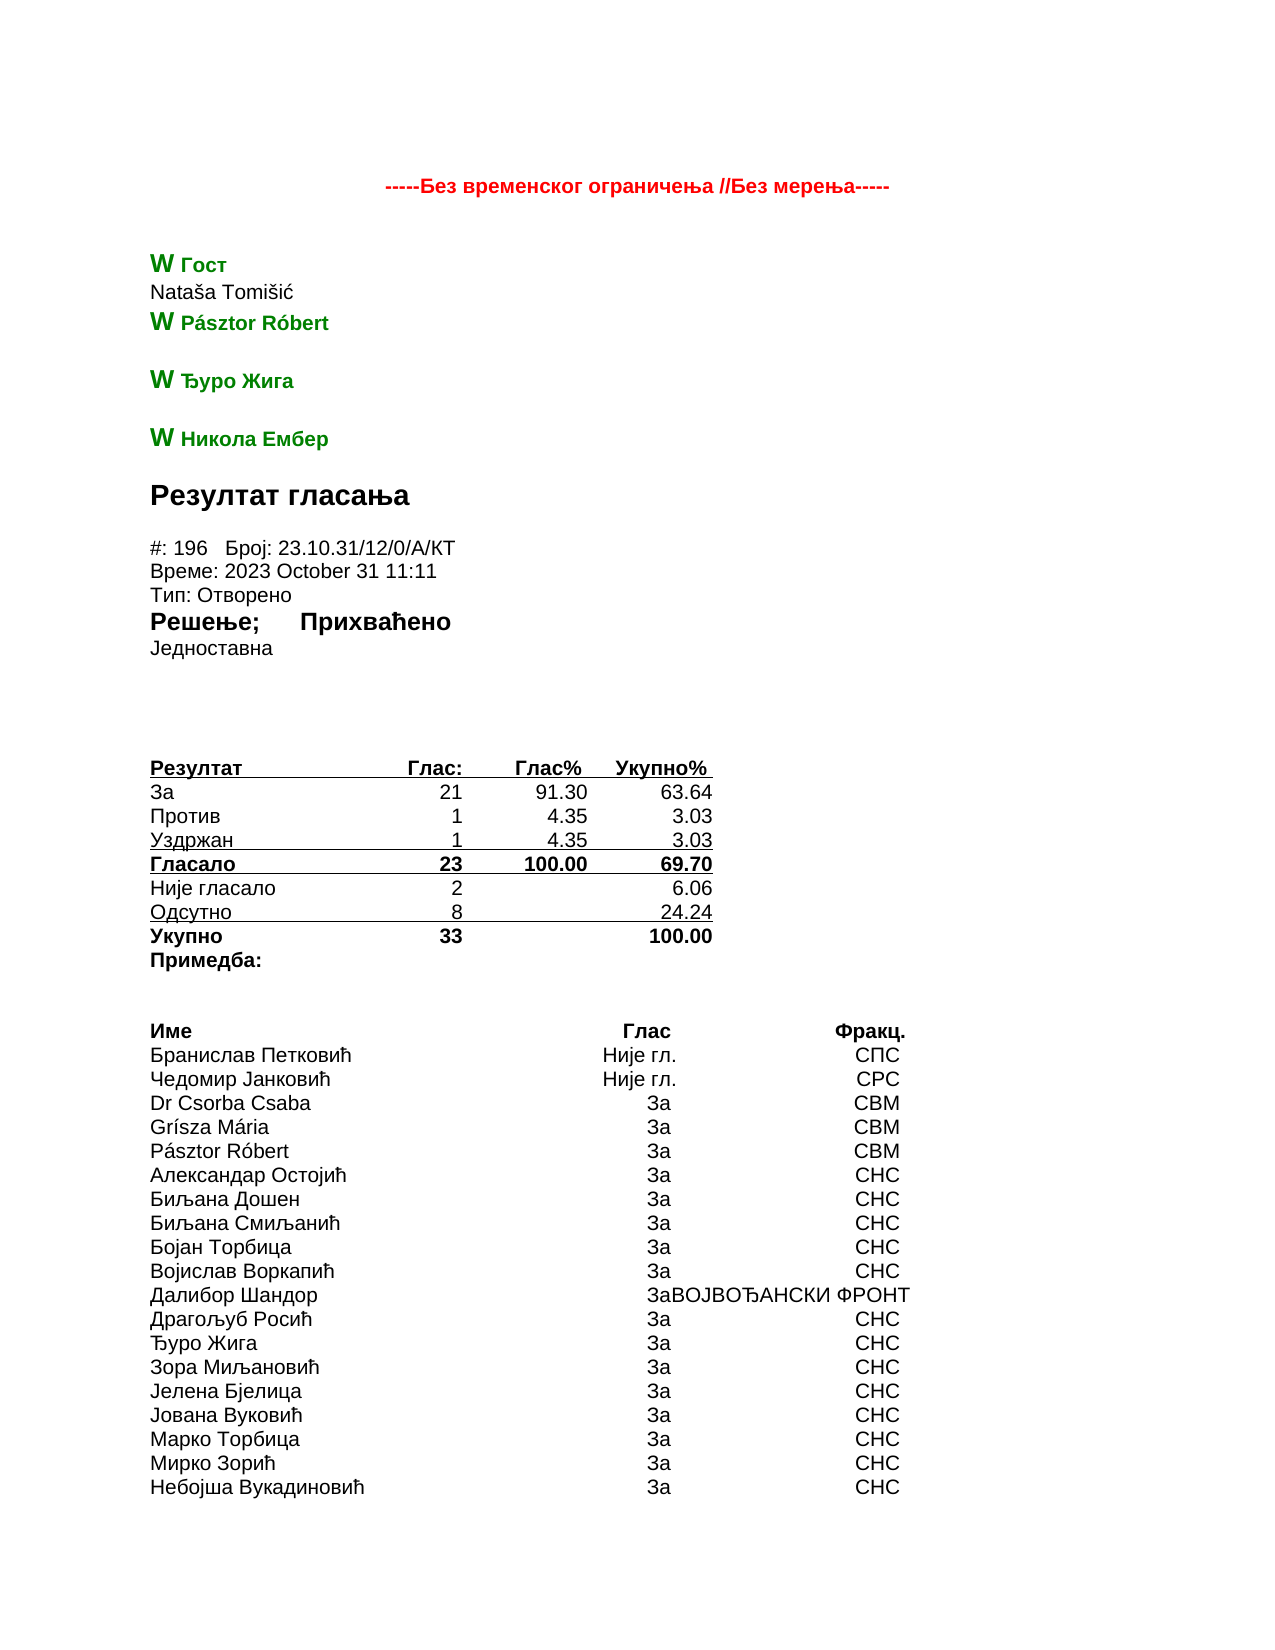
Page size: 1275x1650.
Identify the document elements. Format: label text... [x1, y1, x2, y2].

text Није гласало 2 6.06 [150, 876, 1125, 899]
text Тип: Отворено [150, 583, 1125, 607]
text Александар Остојић За СНС [150, 1163, 1125, 1187]
text Драгољуб Росић За СНС [150, 1307, 1125, 1331]
text Уздржан 1 4.35 3.03 [150, 828, 1125, 852]
text Против 1 4.35 3.03 [150, 804, 1125, 828]
text W Ђуро Жига [150, 362, 1125, 396]
text Решење; Прихваћено [150, 607, 1125, 636]
text W Pásztor Róbert [150, 304, 1125, 338]
text Марко Торбица За СНС [150, 1427, 1125, 1451]
text Nataša Tomišić [150, 280, 1125, 304]
text Укупно 33 100.00 [150, 923, 1125, 947]
text Резултат Глас: Глас% Укупно% [150, 756, 1125, 780]
text Бранислав Петковић Није гл. СПС [150, 1043, 1125, 1067]
text Dr Csorba Csaba За СВМ [150, 1091, 1125, 1115]
text #: 196 Број: 23.10.31/12/0/A/КТ [150, 535, 1125, 559]
text Зора Миљановић За СНС [150, 1355, 1125, 1379]
text Биљана Дошен За СНС [150, 1187, 1125, 1211]
text Биљана Смиљанић За СНС [150, 1211, 1125, 1235]
text Одсутно 8 24.24 [150, 899, 1125, 923]
text W Никола Ембер [150, 420, 1125, 454]
text Јелена Бјелица За СНС [150, 1379, 1125, 1403]
text Бојан Торбица За СНС [150, 1235, 1125, 1259]
text Име Глас Фракц. [150, 1019, 1125, 1043]
text Далибор Шандор За ВОЈВОЂАНСКИ ФРОНТ [150, 1283, 1125, 1307]
text Време: 2023 October 31 11:11 [150, 559, 1125, 583]
text За 21 91.30 63.64 [150, 780, 1125, 804]
text -----Без временског ограничења //Без мерења----- [150, 174, 1125, 198]
text Grísza Mária За СВМ [150, 1115, 1125, 1139]
text Гласало 23 100.00 69.70 [150, 852, 1125, 876]
text Једноставна [150, 636, 1125, 660]
text Примедба: [150, 947, 1125, 971]
text Ђуро Жига За СНС [150, 1331, 1125, 1355]
text Резултат гласања [150, 478, 1125, 511]
text Чедомир Јанковић Није гл. СРС [150, 1067, 1125, 1091]
text Војислав Воркапић За СНС [150, 1259, 1125, 1283]
text Небојша Вукадиновић За СНС [150, 1474, 1125, 1498]
text Pásztor Róbert За СВМ [150, 1139, 1125, 1163]
text Јована Вуковић За СНС [150, 1403, 1125, 1427]
text W Гост [150, 246, 1125, 280]
text Мирко Зорић За СНС [150, 1451, 1125, 1474]
